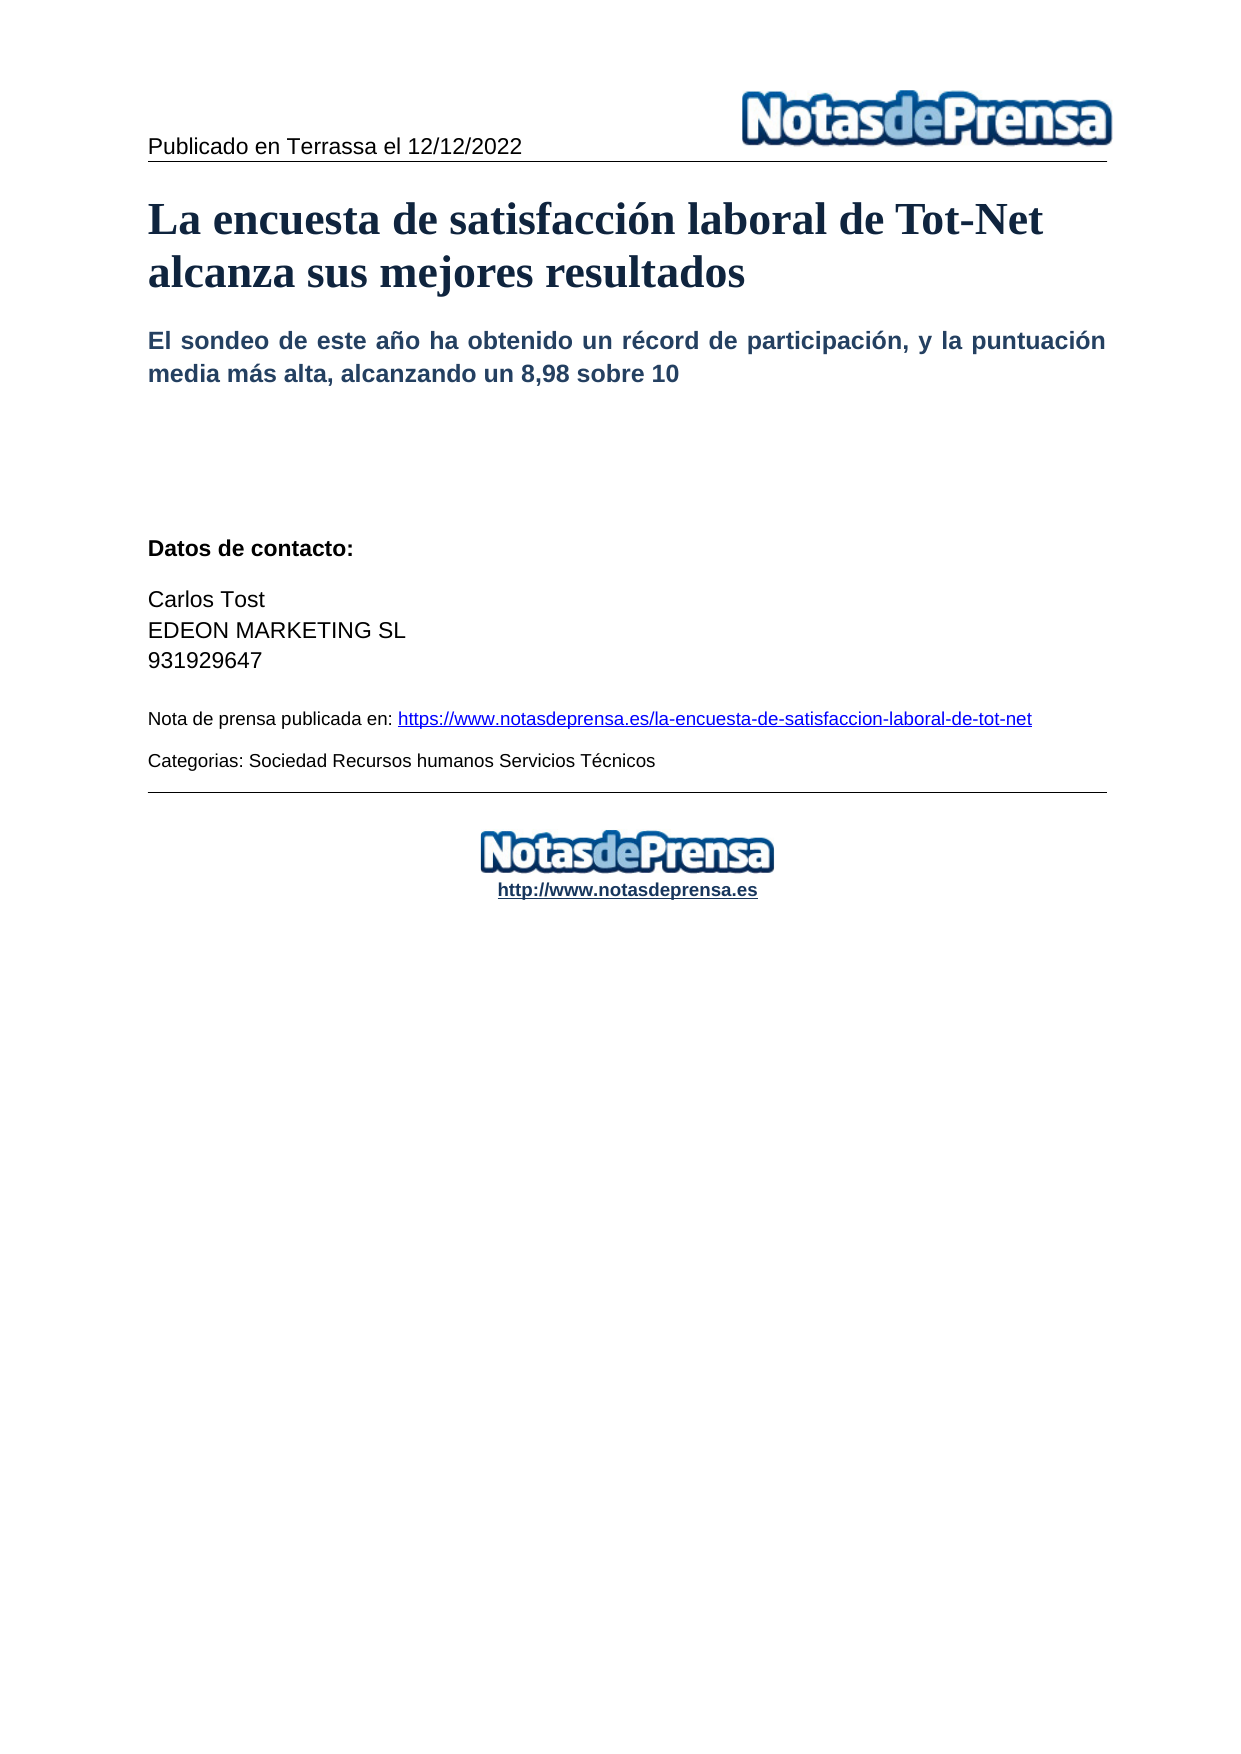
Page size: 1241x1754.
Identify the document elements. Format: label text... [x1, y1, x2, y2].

text Nota de prensa publicada en: https://www.notasdeprensa.es/la-encuesta-de-satisfaccion-laboral-de-tot-net [148, 707, 1107, 729]
text EDEON MARKETING SL [148, 617, 1063, 643]
text Datos de contacto: [148, 535, 1107, 562]
text Categorias: Sociedad Recursos humanos Servicios Técnicos [148, 750, 1107, 771]
picture [742, 90, 1113, 148]
text 931929647 [148, 647, 1063, 673]
picture [480, 829, 775, 875]
text Publicado en Terrassa el 12/12/2022 [148, 133, 1107, 161]
subtitle El sondeo de este año ha obtenido un récord de participación, y la puntuación media más alta, alcanzando un 8,98 sobre 10 [148, 326, 1107, 388]
subtitle La encuesta de satisfacción laboral de Tot-Net alcanza sus mejores resultados [148, 192, 1107, 297]
text http://www.notasdeprensa.es [148, 879, 1107, 901]
text Carlos Tost [148, 586, 1063, 613]
